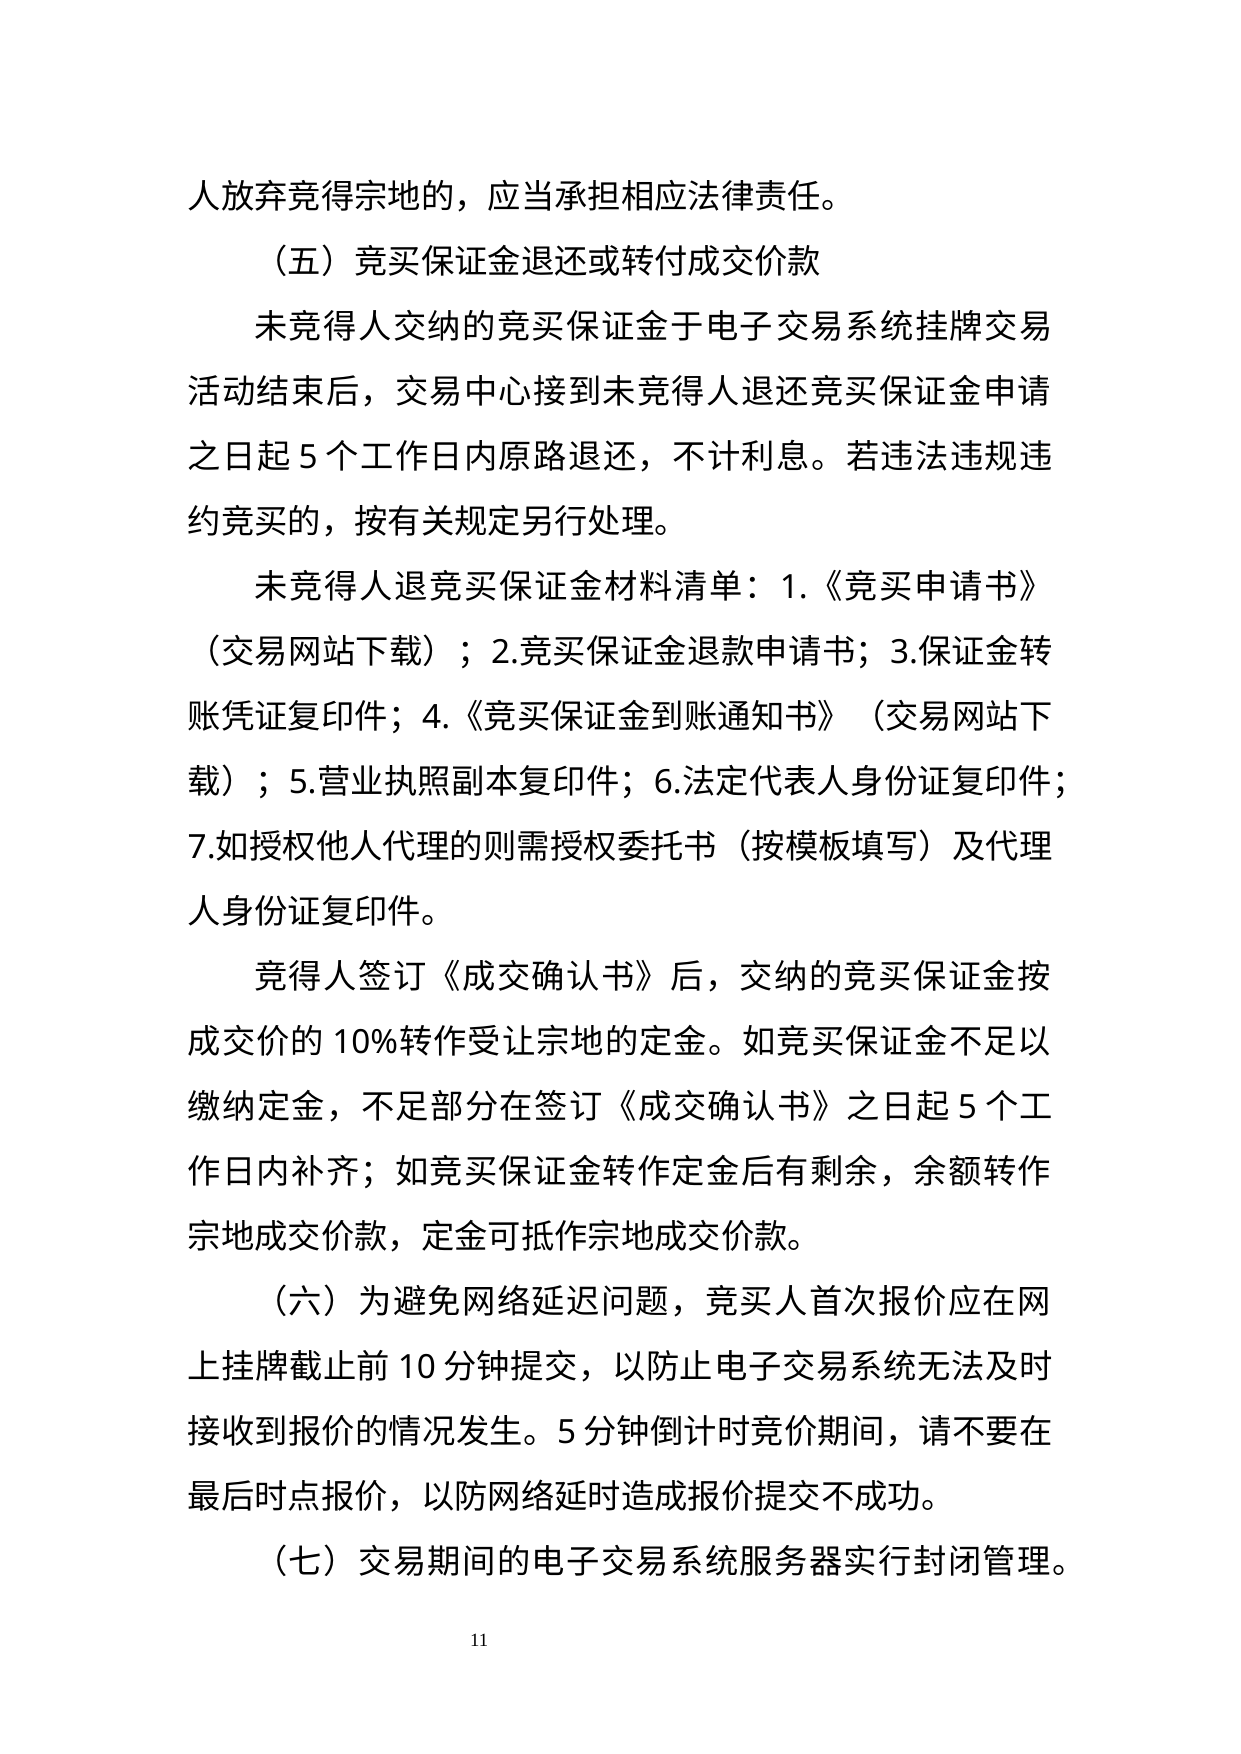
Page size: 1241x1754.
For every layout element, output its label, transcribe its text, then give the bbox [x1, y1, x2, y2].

text 未竞得人退竞买保证金材料清单：1.《竞买申请书》（交易网站下载）；2.竞买保证金退款申请书；3.保证金转账凭证复印件；4.《竞买保证金到账通知书》（交易网站下载）；5.营业执照副本复印件；6.法定代表人身份证复印件；7.如授权他人代理的则需授权委托书（按模板填写）及代理人身份证复印件。 [187, 552, 1053, 942]
text 竞得人签订《成交确认书》后，交纳的竞买保证金按成交价的10%转作受让宗地的定金。如竞买保证金不足以缴纳定金，不足部分在签订《成交确认书》之日起5个工作日内补齐；如竞买保证金转作定金后有剩余，余额转作宗地成交价款，定金可抵作宗地成交价款。 [187, 942, 1053, 1267]
text （五）竞买保证金退还或转付成交价款 [187, 227, 1053, 292]
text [187, 162, 1053, 227]
text 未竞得人交纳的竞买保证金于电子交易系统挂牌交易活动结束后，交易中心接到未竞得人退还竞买保证金申请之日起5个工作日内原路退还，不计利息。若违法违规违约竞买的，按有关规定另行处理。 [187, 292, 1053, 552]
text （六）为避免网络延迟问题，竞买人首次报价应在网上挂牌截止前10分钟提交，以防止电子交易系统无法及时接收到报价的情况发生。5分钟倒计时竞价期间，请不要在最后时点报价，以防网络延时造成报价提交不成功。 [187, 1267, 1053, 1527]
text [187, 1527, 1053, 1592]
